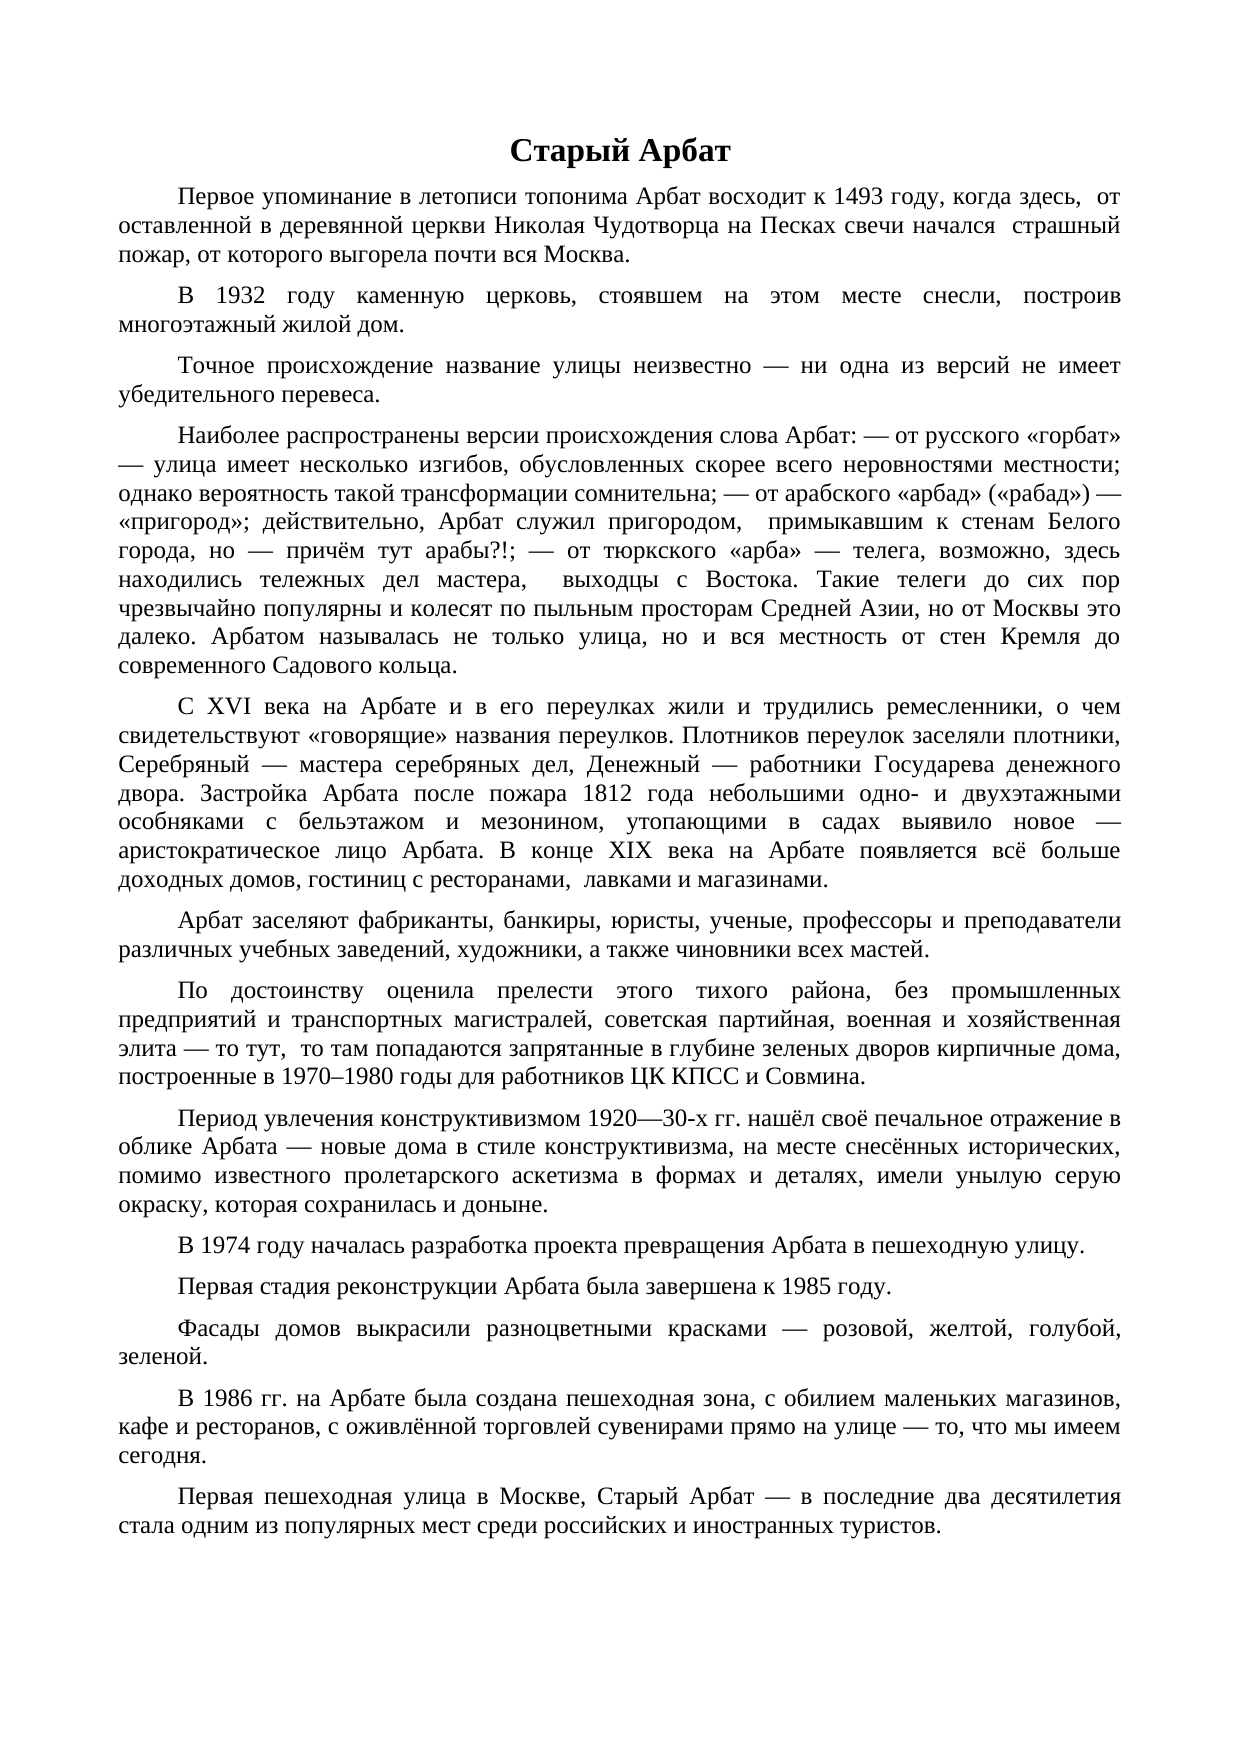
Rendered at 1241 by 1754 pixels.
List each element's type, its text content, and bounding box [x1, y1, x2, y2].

text Первая пешеходная улица в Москве, Старый Арбат — в последние два десятилетия стала одним из популярных мест среди российских и иностранных туристов. [118, 1481, 1122, 1539]
text В 1986 гг. на Арбате была создана пешеходная зона, с обилием маленьких магазинов, кафе и ресторанов, с оживлённой торговлей сувенирами прямо на улице — то, что мы имеем сегодня. [118, 1383, 1122, 1469]
text Первое упоминание в летописи топонима Арбат восходит к 1493 году, когда здесь, от оставленной в деревянной церкви Николая Чудотворца на Песках свечи начался страшный пожар, от которого выгорела почти вся Москва. [118, 181, 1122, 268]
text По достоинству оценила прелести этого тихого района, без промышленных предприятий и транспортных магистралей, советская партийная, военная и хозяйственная элита — то тут, то там попадаются запрятанные в глубине зеленых дворов кирпичные дома, построенные в 1970–1980 годы для работников ЦК КПСС и Совмина. [118, 975, 1122, 1090]
text Старый Арбат [118, 131, 1122, 169]
text В 1974 году началась разработка проекта превращения Арбата в пешеходную улицу. [118, 1230, 1122, 1259]
text Точное происхождение название улицы неизвестно — ни одна из версий не имеет убедительного перевеса. [118, 350, 1122, 408]
text Наиболее распространены версии происхождения слова Арбат: — от русского «горбат» — улица имеет несколько изгибов, обусловленных скорее всего неровностями местности; однако вероятность такой трансформации сомнительна; — от арабского «арбад» («рабад») — «пригород»; действительно, Арбат служил пригородом, примыкавшим к стенам Белого города, но — причём тут арабы?!; — от тюркского «арба» — телега, возможно, здесь находились тележных дел мастера, выходцы с Востока. Такие телеги до сих пор чрезвычайно популярны и колесят по пыльным просторам Средней Азии, но от Москвы это далеко. Арбатом называлась не только улица, но и вся местность от стен Кремля до современного Садового кольца. [118, 420, 1122, 679]
text С XVI века на Арбате и в его переулках жили и трудились ремесленники, о чем свидетельствуют «говорящие» названия переулков. Плотников переулок заселяли плотники, Серебряный — мастера серебряных дел, Денежный — работники Государева денежного двора. Застройка Арбата после пожара 1812 года небольшими одно- и двухэтажными особняками с бельэтажом и мезонином, утопающими в садах выявило новое — аристократическое лицо Арбата. В конце XIX века на Арбате появляется всё больше доходных домов, гостиниц с ресторанами, лавками и магазинами. [118, 691, 1122, 893]
text В 1932 году каменную церковь, стоявшем на этом месте снесли, построив многоэтажный жилой дом. [118, 280, 1122, 338]
text Арбат заселяют фабриканты, банкиры, юристы, ученые, профессоры и преподаватели различных учебных заведений, художники, а также чиновники всех мастей. [118, 905, 1122, 963]
text Период увлечения конструктивизмом 1920—30-х гг. нашёл своё печальное отражение в облике Арбата — новые дома в стиле конструктивизма, на месте снесённых исторических, помимо известного пролетарского аскетизма в формах и деталях, имели унылую серую окраску, которая сохранилась и доныне. [118, 1103, 1122, 1218]
text Фасады домов выкрасили разноцветными красками — розовой, желтой, голубой, зеленой. [118, 1313, 1122, 1370]
text Первая стадия реконструкции Арбата была завершена к 1985 году. [118, 1271, 1122, 1300]
